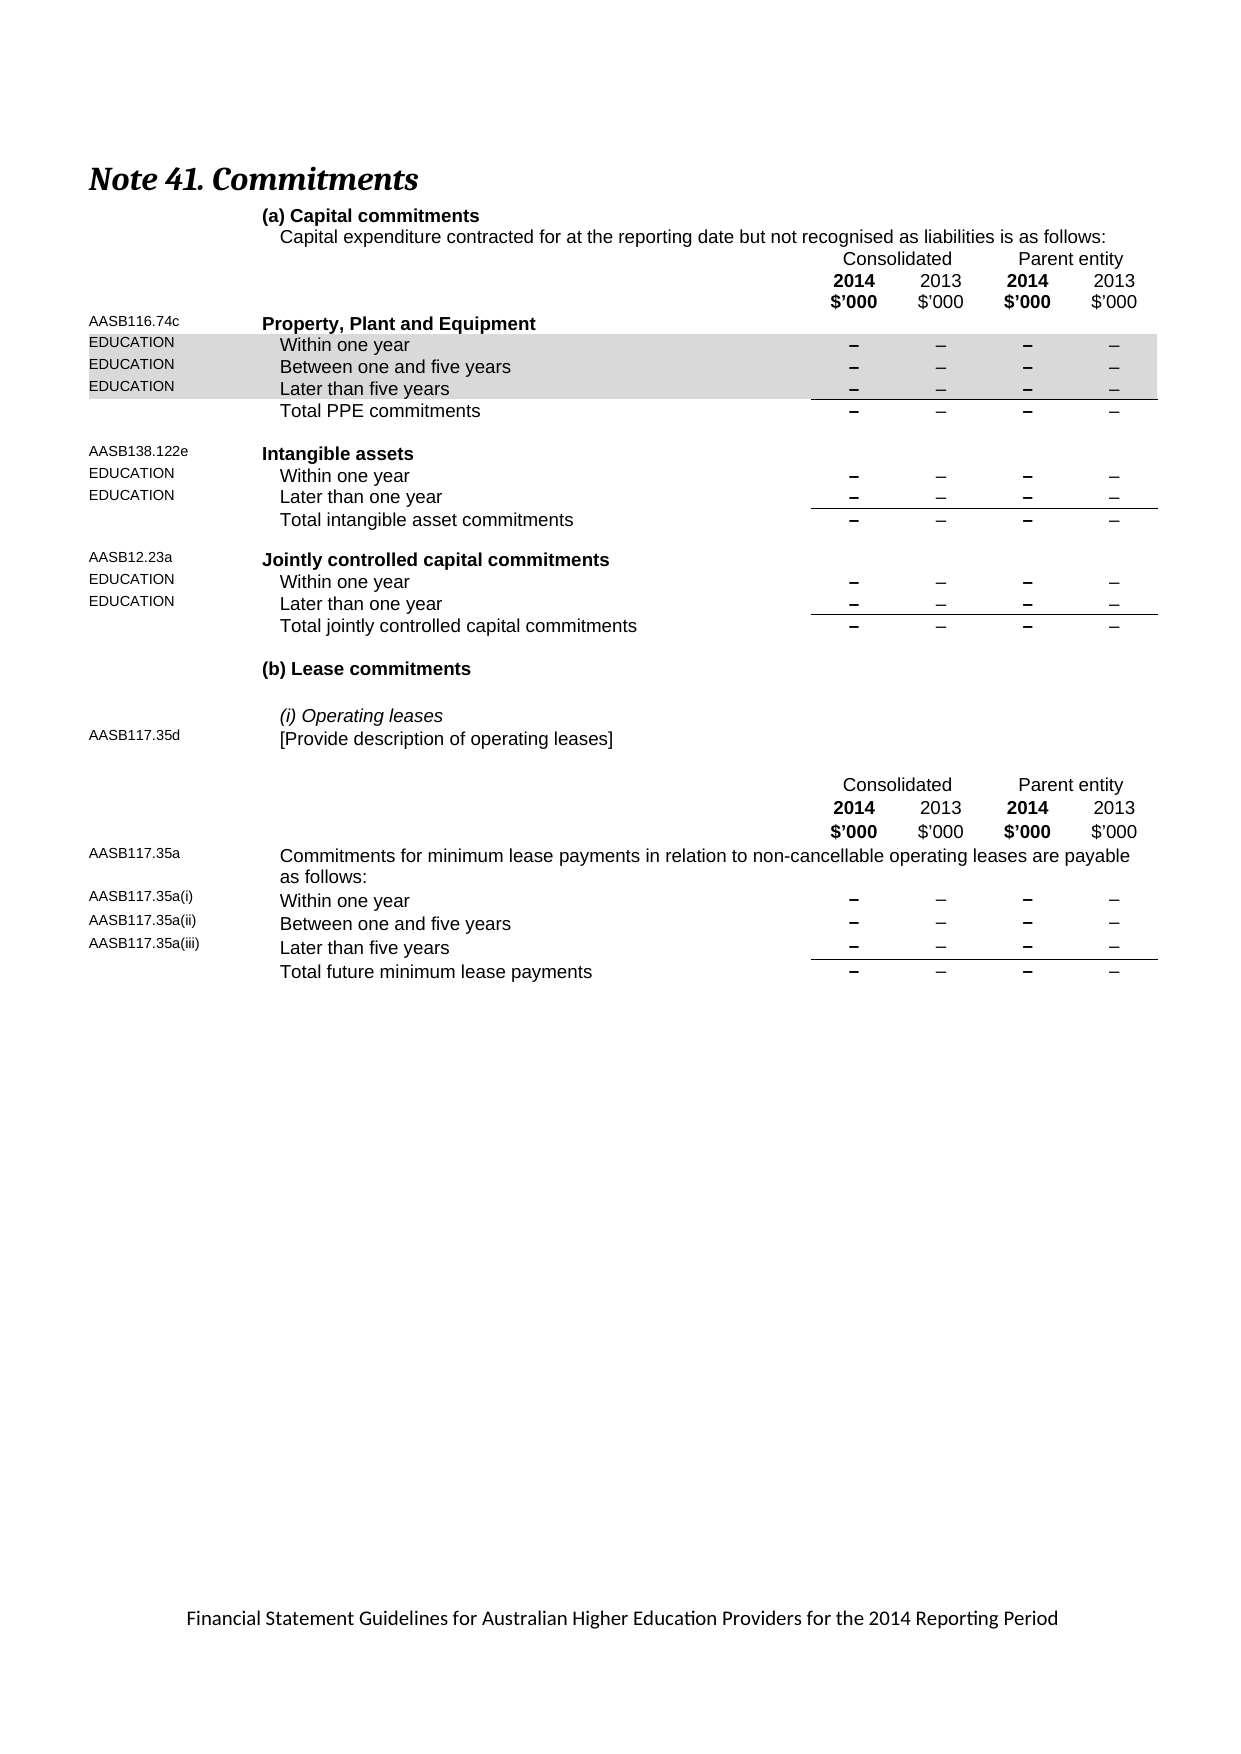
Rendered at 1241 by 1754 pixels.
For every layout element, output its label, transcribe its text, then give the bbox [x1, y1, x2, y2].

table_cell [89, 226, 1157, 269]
subtitle Note 41. Commitments [89, 160, 1157, 198]
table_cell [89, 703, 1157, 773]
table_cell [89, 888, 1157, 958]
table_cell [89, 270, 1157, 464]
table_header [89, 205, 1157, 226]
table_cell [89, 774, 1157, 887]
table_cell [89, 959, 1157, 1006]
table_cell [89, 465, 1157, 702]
